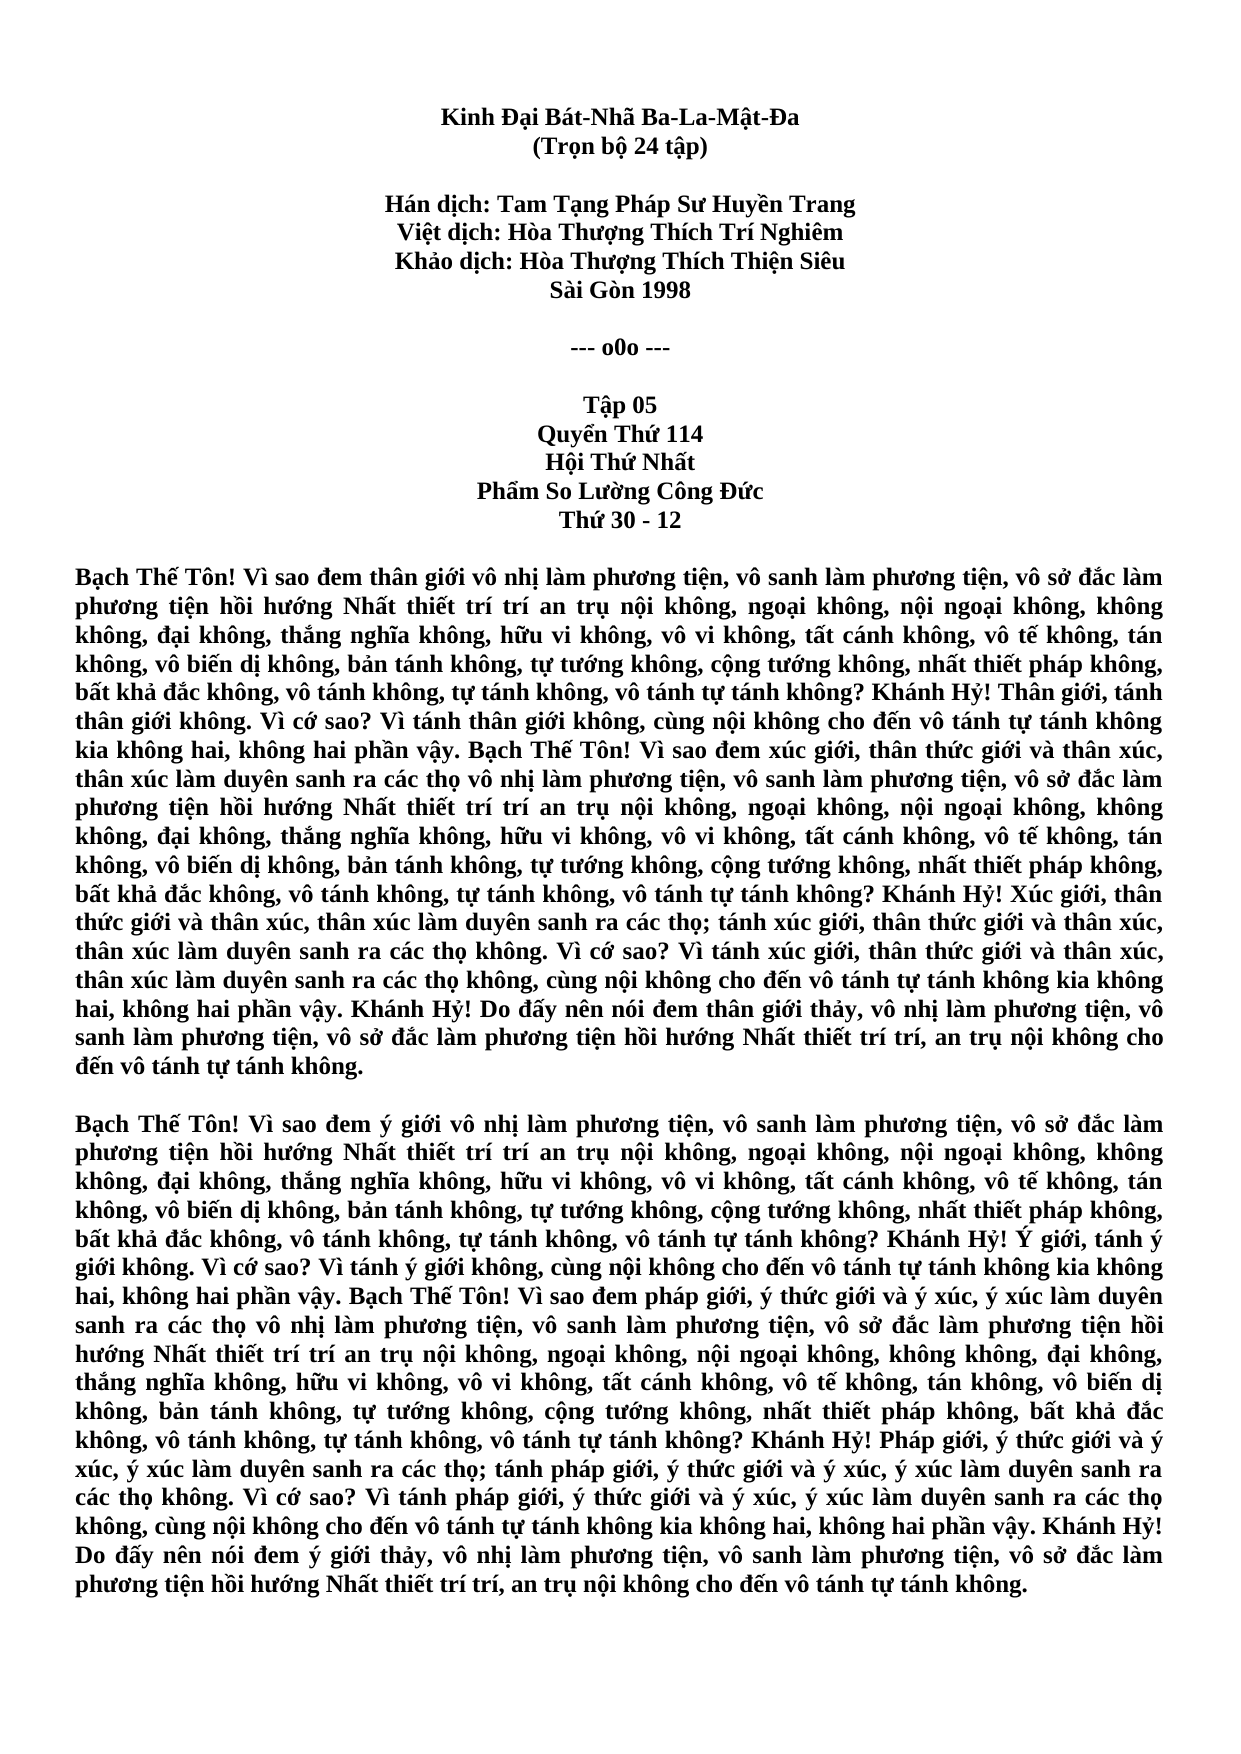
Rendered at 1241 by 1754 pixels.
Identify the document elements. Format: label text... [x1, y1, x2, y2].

text Bạch Thế Tôn! Vì sao đem ý giới vô nhị làm phương tiện, vô sanh làm phương tiện, vô sở đắc làm phương tiện hồi hướng Nhất thiết trí trí an trụ nội không, ngoại không, nội ngoại không, không không, đại không, thắng nghĩa không, hữu vi không, vô vi không, tất cánh không, vô tế không, tán không, vô biến dị không, bản tánh không, tự tướng không, cộng tướng không, nhất thiết pháp không, bất khả đắc không, vô tánh không, tự tánh không, vô tánh tự tánh không? Khánh Hỷ! Ý giới, tánh ý giới không. Vì cớ sao? Vì tánh ý giới không, cùng nội không cho đến vô tánh tự tánh không kia không hai, không hai phần vậy. Bạch Thế Tôn! Vì sao đem pháp giới, ý thức giới và ý xúc, ý xúc làm duyên sanh ra các thọ vô nhị làm phương tiện, vô sanh làm phương tiện, vô sở đắc làm phương tiện hồi hướng Nhất thiết trí trí an trụ nội không, ngoại không, nội ngoại không, không không, đại không, thắng nghĩa không, hữu vi không, vô vi không, tất cánh không, vô tế không, tán không, vô biến dị không, bản tánh không, tự tướng không, cộng tướng không, nhất thiết pháp không, bất khả đắc không, vô tánh không, tự tánh không, vô tánh tự tánh không? Khánh Hỷ! Pháp giới, ý thức giới và ý xúc, ý xúc làm duyên sanh ra các thọ; tánh pháp giới, ý thức giới và ý xúc, ý xúc làm duyên sanh ra các thọ không. Vì cớ sao? Vì tánh pháp giới, ý thức giới và ý xúc, ý xúc làm duyên sanh ra các thọ không, cùng nội không cho đến vô tánh tự tánh không kia không hai, không hai phần vậy. Khánh Hỷ! Do đấy nên nói đem ý giới thảy, vô nhị làm phương tiện, vô sanh làm phương tiện, vô sở đắc làm phương tiện hồi hướng Nhất thiết trí trí, an trụ nội không cho đến vô tánh tự tánh không. [75, 1109, 1165, 1597]
text Việt dịch: Hòa Thượng Thích Trí Nghiêm [75, 217, 1165, 246]
text Thứ 30 - 12 [75, 505, 1165, 534]
text --- o0o --- [75, 332, 1165, 361]
text (Trọn bộ 24 tập) [75, 131, 1165, 160]
text Hội Thứ Nhất [75, 447, 1165, 476]
text Khảo dịch: Hòa Thượng Thích Thiện Siêu [75, 246, 1165, 275]
text Quyển Thứ 114 [75, 419, 1165, 447]
text Tập 05 [75, 390, 1165, 419]
text Phẩm So Lường Công Đức [75, 476, 1165, 505]
text Kinh Đại Bát-Nhã Ba-La-Mật-Đa [75, 102, 1165, 131]
text Sài Gòn 1998 [75, 275, 1165, 304]
text Hán dịch: Tam Tạng Pháp Sư Huyền Trang [75, 189, 1165, 217]
text Bạch Thế Tôn! Vì sao đem thân giới vô nhị làm phương tiện, vô sanh làm phương tiện, vô sở đắc làm phương tiện hồi hướng Nhất thiết trí trí an trụ nội không, ngoại không, nội ngoại không, không không, đại không, thắng nghĩa không, hữu vi không, vô vi không, tất cánh không, vô tế không, tán không, vô biến dị không, bản tánh không, tự tướng không, cộng tướng không, nhất thiết pháp không, bất khả đắc không, vô tánh không, tự tánh không, vô tánh tự tánh không? Khánh Hỷ! Thân giới, tánh thân giới không. Vì cớ sao? Vì tánh thân giới không, cùng nội không cho đến vô tánh tự tánh không kia không hai, không hai phần vậy. Bạch Thế Tôn! Vì sao đem xúc giới, thân thức giới và thân xúc, thân xúc làm duyên sanh ra các thọ vô nhị làm phương tiện, vô sanh làm phương tiện, vô sở đắc làm phương tiện hồi hướng Nhất thiết trí trí an trụ nội không, ngoại không, nội ngoại không, không không, đại không, thắng nghĩa không, hữu vi không, vô vi không, tất cánh không, vô tế không, tán không, vô biến dị không, bản tánh không, tự tướng không, cộng tướng không, nhất thiết pháp không, bất khả đắc không, vô tánh không, tự tánh không, vô tánh tự tánh không? Khánh Hỷ! Xúc giới, thân thức giới và thân xúc, thân xúc làm duyên sanh ra các thọ; tánh xúc giới, thân thức giới và thân xúc, thân xúc làm duyên sanh ra các thọ không. Vì cớ sao? Vì tánh xúc giới, thân thức giới và thân xúc, thân xúc làm duyên sanh ra các thọ không, cùng nội không cho đến vô tánh tự tánh không kia không hai, không hai phần vậy. Khánh Hỷ! Do đấy nên nói đem thân giới thảy, vô nhị làm phương tiện, vô sanh làm phương tiện, vô sở đắc làm phương tiện hồi hướng Nhất thiết trí trí, an trụ nội không cho đến vô tánh tự tánh không. [75, 562, 1165, 1080]
